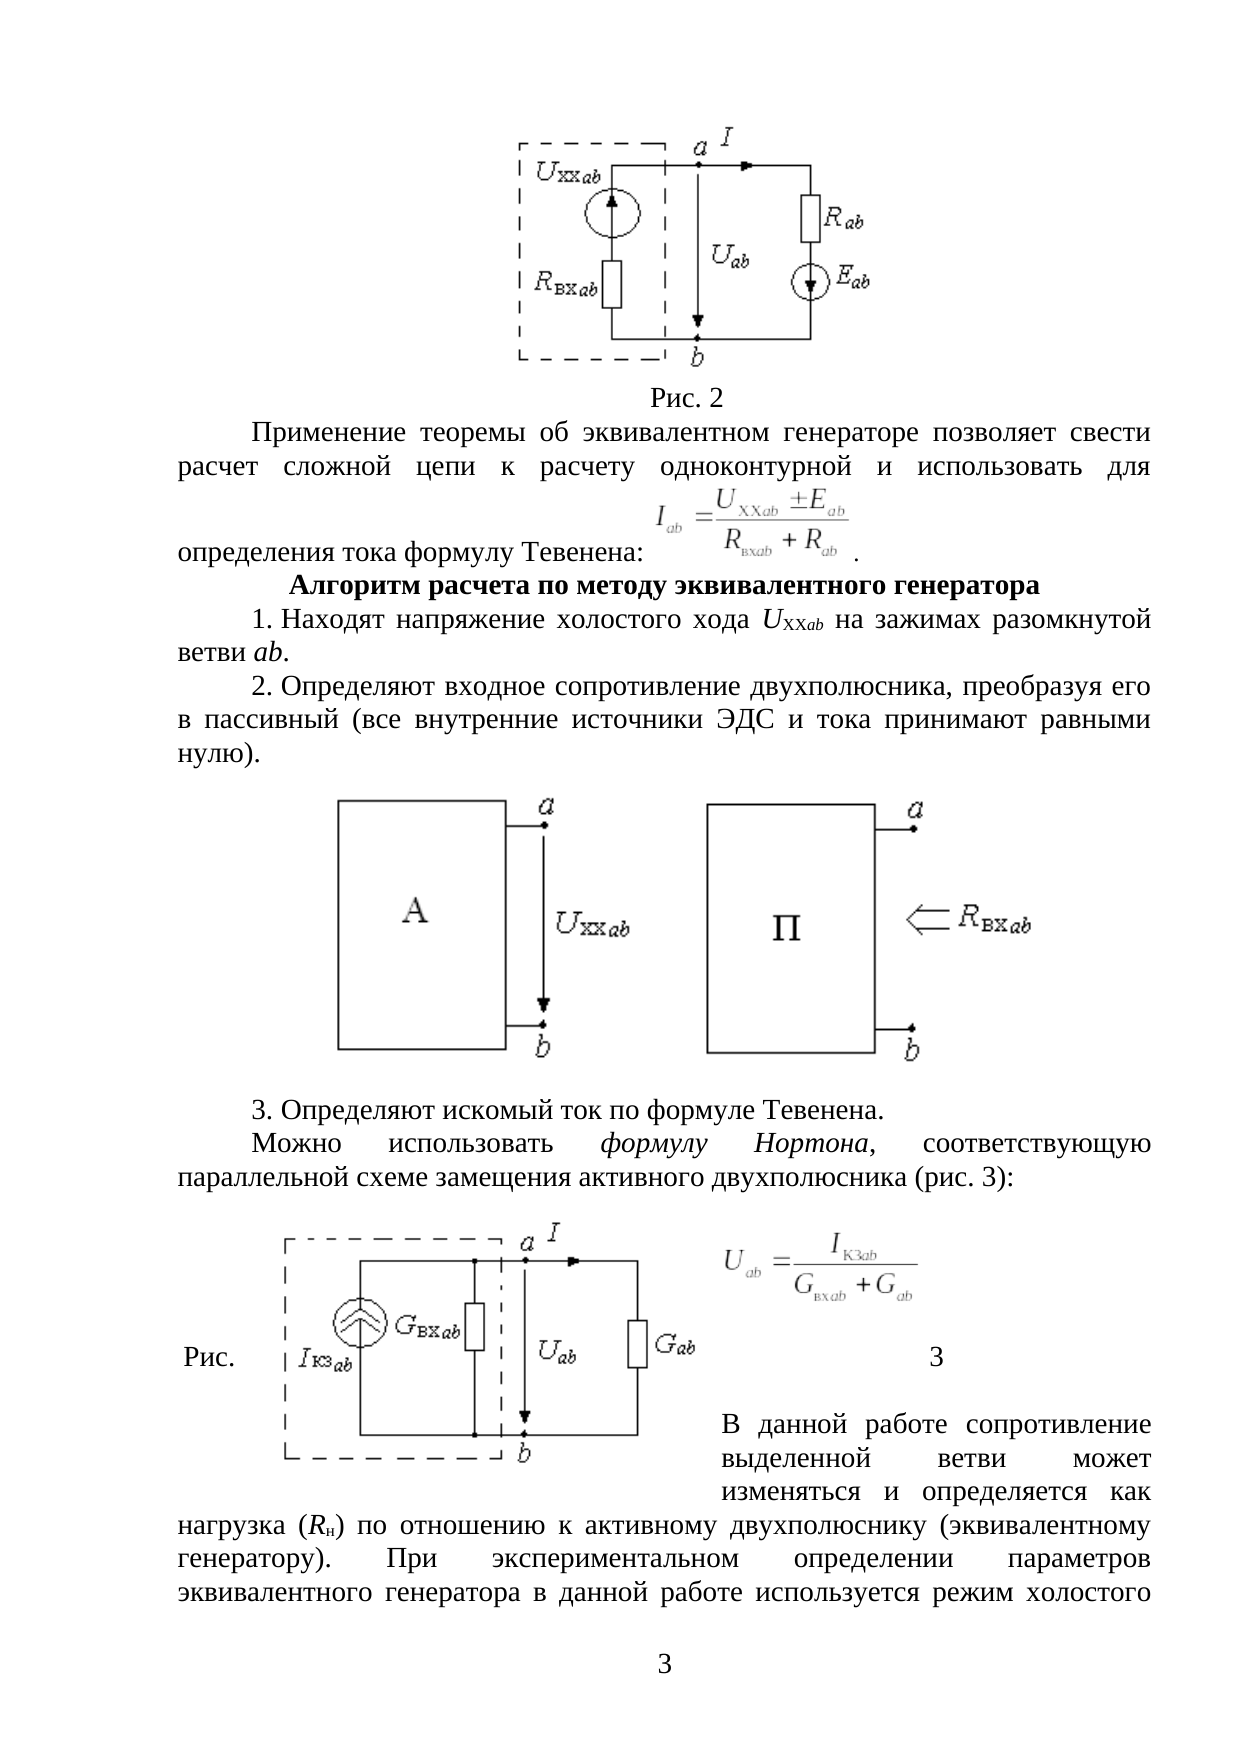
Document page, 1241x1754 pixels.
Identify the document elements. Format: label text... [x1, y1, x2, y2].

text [177, 1406, 1152, 1608]
picture [258, 1204, 703, 1474]
text Рис. 2 [177, 381, 1152, 414]
text Применение теоремы об эквивалентном генераторе позволяет свести расчет сложной цепи к расчету одноконтурной и использовать для определения тока формулу Тевенена: . [177, 414, 1152, 567]
text Рис. 3 [177, 1339, 258, 1373]
list Определяют искомый ток по формуле Тевенена. [177, 1092, 1152, 1125]
picture [480, 118, 893, 381]
text Алгоритм расчета по методу эквивалентного генератора [177, 567, 1152, 601]
picture [309, 768, 1049, 1092]
text Можно использовать формулу Нортона, соответствующую параллельной схеме замещения активного двухполюсника (рис. 3): [177, 1125, 1152, 1192]
text Рис. 3 [703, 1339, 1152, 1373]
list Находят напряжение холостого хода UХХab на зажимах разомкнутой ветви ab. [177, 601, 1152, 668]
list Определяют входное сопротивление двухполюсника, преобразуя его в пассивный (все внутренние источники ЭДС и тока принимают равными нулю). [177, 668, 1152, 768]
